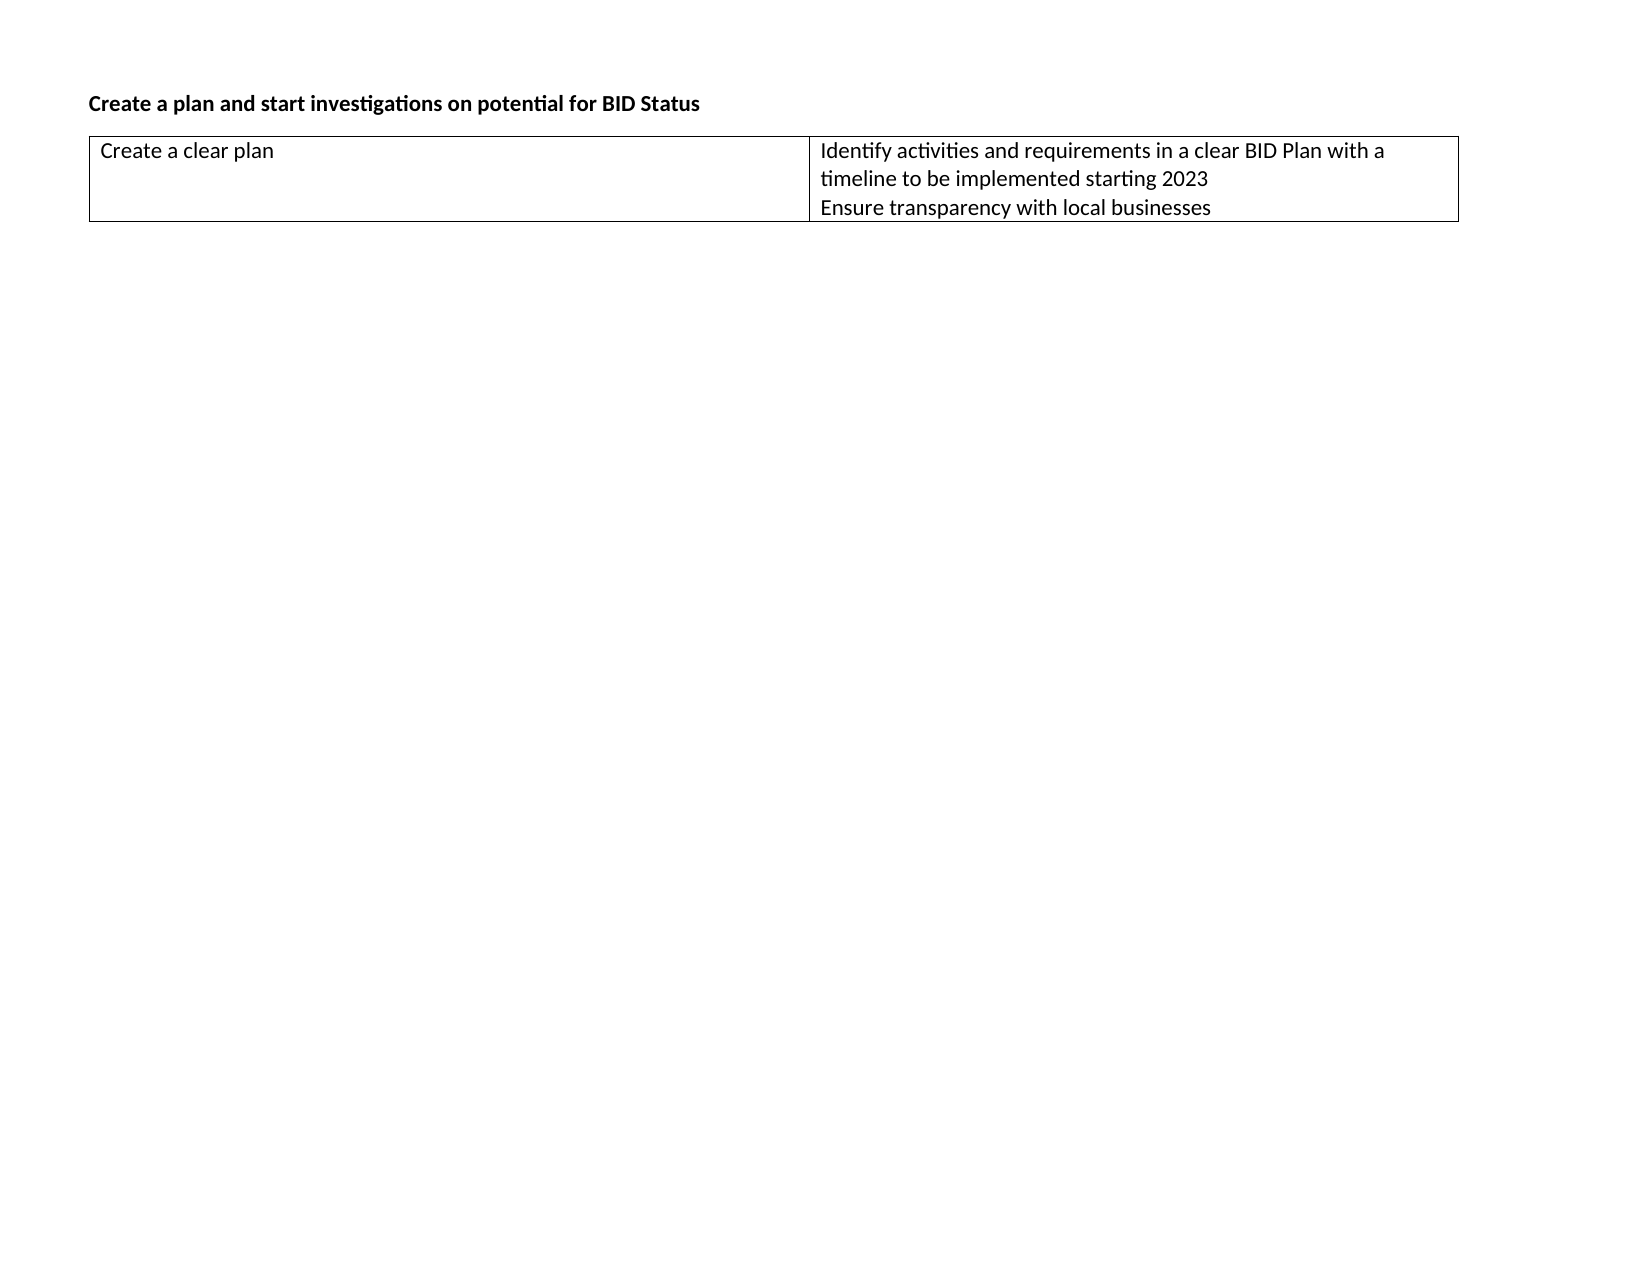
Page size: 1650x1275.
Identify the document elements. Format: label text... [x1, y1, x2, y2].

text Create a plan and start investigations on potential for BID Status [89, 89, 1561, 117]
table_header Create a clear plan [90, 137, 809, 221]
table_header Identify activities and requirements in a clear BID Plan with a timeline to be implemented starting 2023 Ensure transparency with local businesses [810, 137, 1458, 221]
